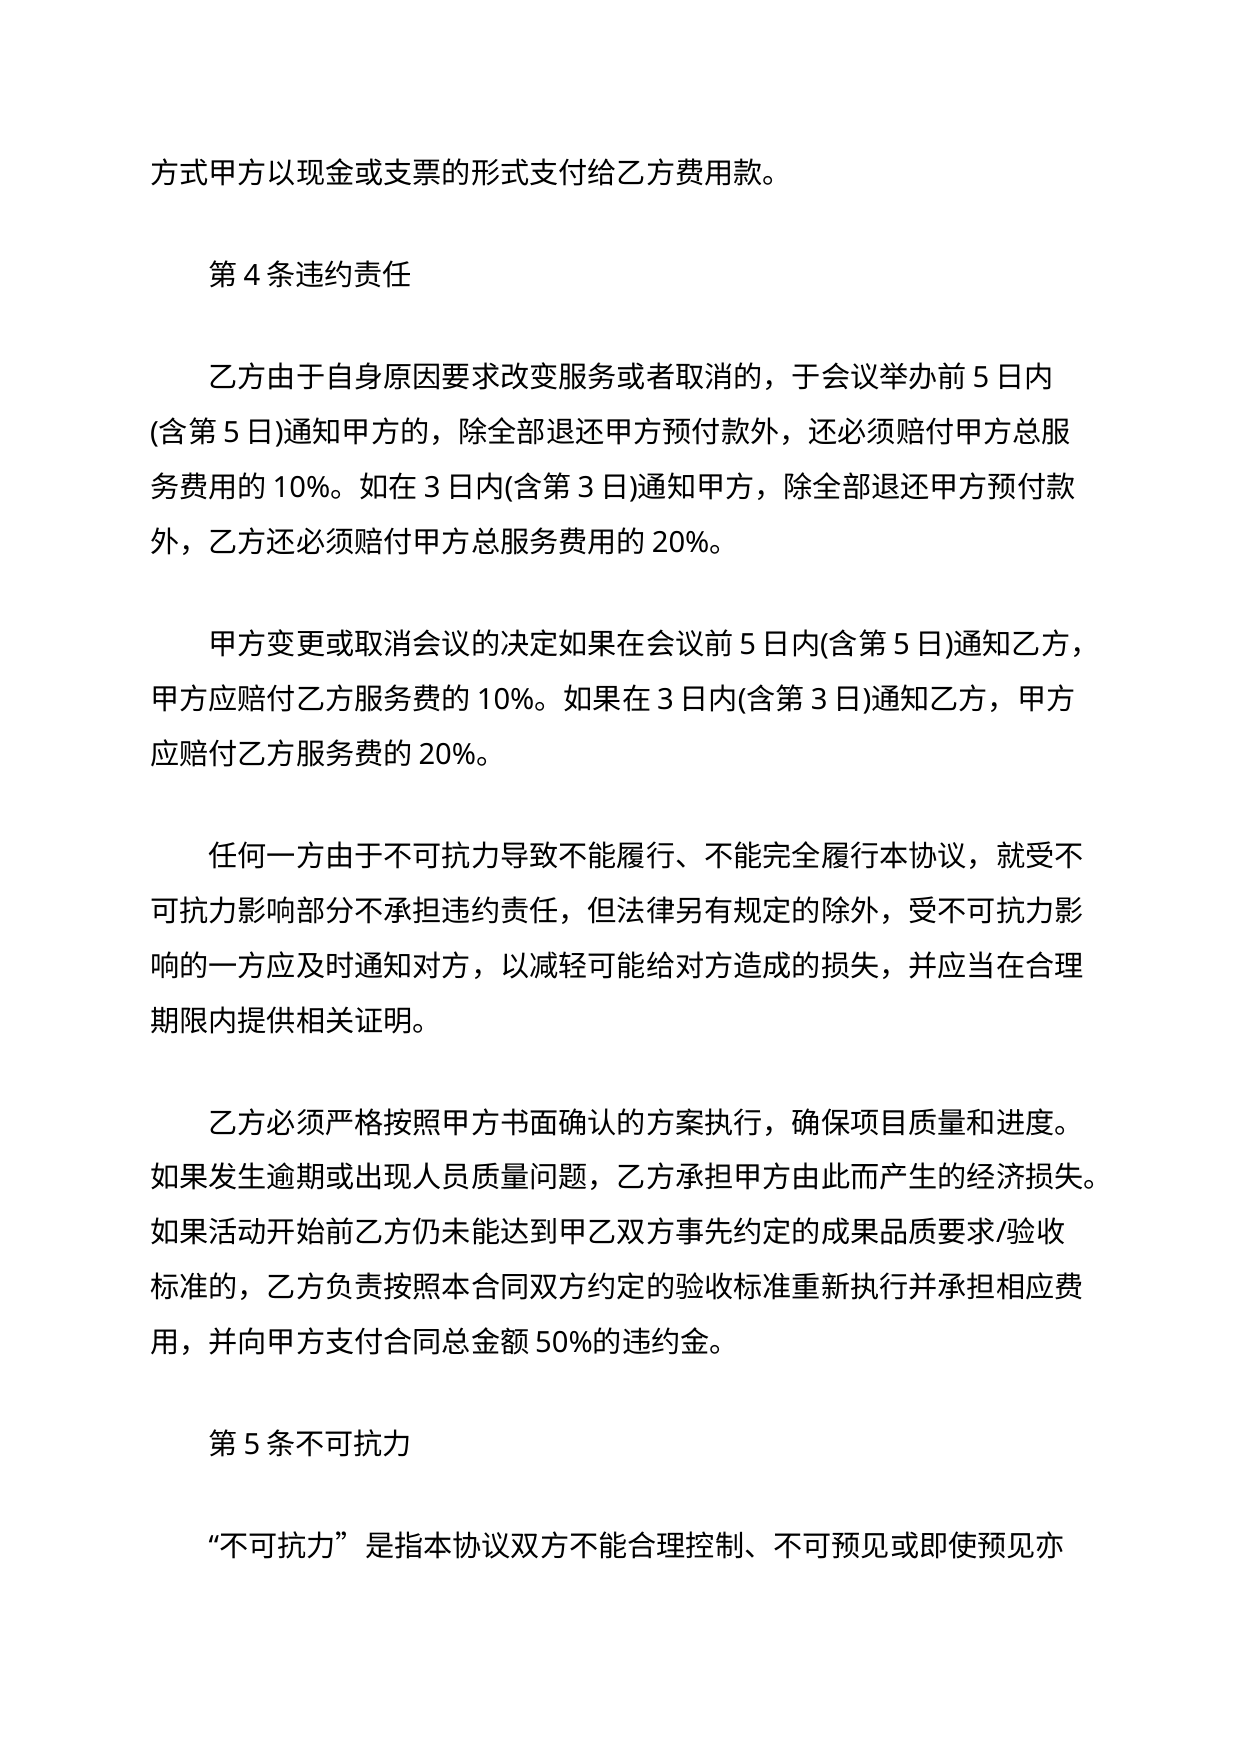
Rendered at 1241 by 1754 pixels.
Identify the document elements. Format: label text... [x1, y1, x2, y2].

text 甲方变更或取消会议的决定如果在会议前5日内(含第5日)通知乙方，甲方应赔付乙方服务费的10%。如果在3日内(含第3日)通知乙方，甲方应赔付乙方服务费的20%。 [150, 621, 1090, 773]
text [150, 150, 1090, 192]
text 乙方由于自身原因要求改变服务或者取消的，于会议举办前5日内(含第5日)通知甲方的，除全部退还甲方预付款外，还必须赔付甲方总服务费用的10%。如在3日内(含第3日)通知甲方，除全部退还甲方预付款外，乙方还必须赔付甲方总服务费用的20%。 [150, 354, 1090, 561]
text 第5条不可抗力 [150, 1421, 1090, 1463]
text 第4条违约责任 [150, 252, 1090, 294]
text 乙方必须严格按照甲方书面确认的方案执行，确保项目质量和进度。如果发生逾期或出现人员质量问题，乙方承担甲方由此而产生的经济损失。如果活动开始前乙方仍未能达到甲乙双方事先约定的成果品质要求/验收标准的，乙方负责按照本合同双方约定的验收标准重新执行并承担相应费用，并向甲方支付合同总金额50%的违约金。 [150, 1099, 1090, 1361]
text 任何一方由于不可抗力导致不能履行、不能完全履行本协议，就受不可抗力影响部分不承担违约责任，但法律另有规定的除外，受不可抗力影响的一方应及时通知对方，以减轻可能给对方造成的损失，并应当在合理期限内提供相关证明。 [150, 833, 1090, 1040]
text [150, 1523, 1090, 1565]
